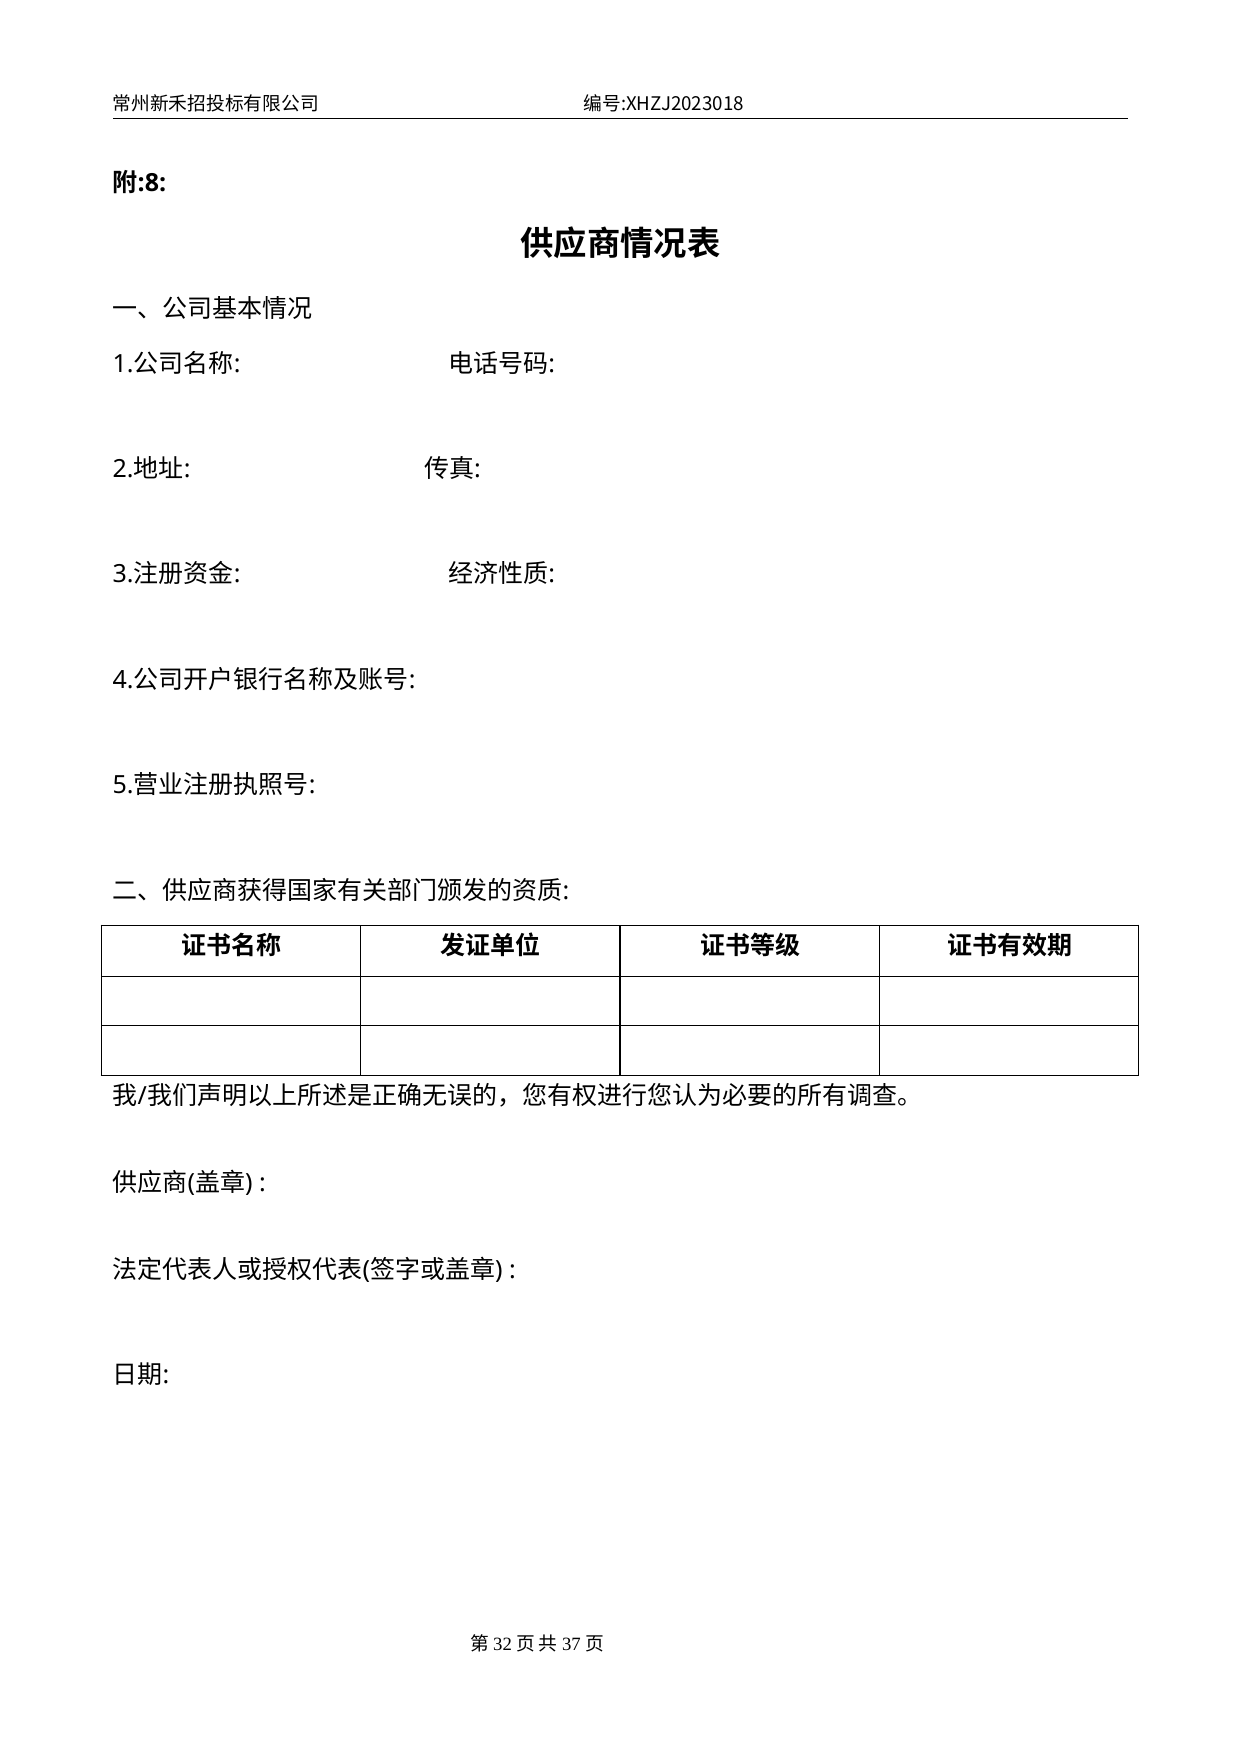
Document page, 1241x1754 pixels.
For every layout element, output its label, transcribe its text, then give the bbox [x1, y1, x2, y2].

table_cell [621, 1026, 879, 1075]
list 一、公司基本情况 [112, 289, 1128, 325]
text 5.营业注册执照号: [112, 765, 1128, 801]
text 2.地址: 传真: [112, 448, 1128, 485]
table_cell [102, 977, 360, 1025]
table_cell [361, 1026, 619, 1075]
table_cell [621, 977, 879, 1025]
table_cell [880, 1026, 1138, 1075]
text 法定代表人或授权代表(签字或盖章) : [112, 1249, 1128, 1286]
text 附:8: [112, 162, 1128, 198]
text 供应商(盖章) : [112, 1163, 1128, 1199]
table_cell [361, 977, 619, 1025]
text 3.注册资金: 经济性质: [112, 554, 1128, 590]
table_header 发证单位 [361, 926, 619, 976]
table_header 证书等级 [621, 926, 879, 976]
table_cell [880, 977, 1138, 1025]
text 日期: [112, 1355, 1128, 1391]
table_cell [102, 1026, 360, 1075]
text 供应商情况表 [112, 216, 1128, 264]
list 1.公司名称: 电话号码: [112, 343, 1128, 379]
table_header 证书名称 [102, 926, 360, 976]
text 二、供应商获得国家有关部门颁发的资质: [112, 870, 1128, 906]
table_header 证书有效期 [880, 926, 1138, 976]
text 4.公司开户银行名称及账号: [112, 659, 1128, 696]
text 我/我们声明以上所述是正确无误的，您有权进行您认为必要的所有调查。 [112, 1076, 1128, 1112]
